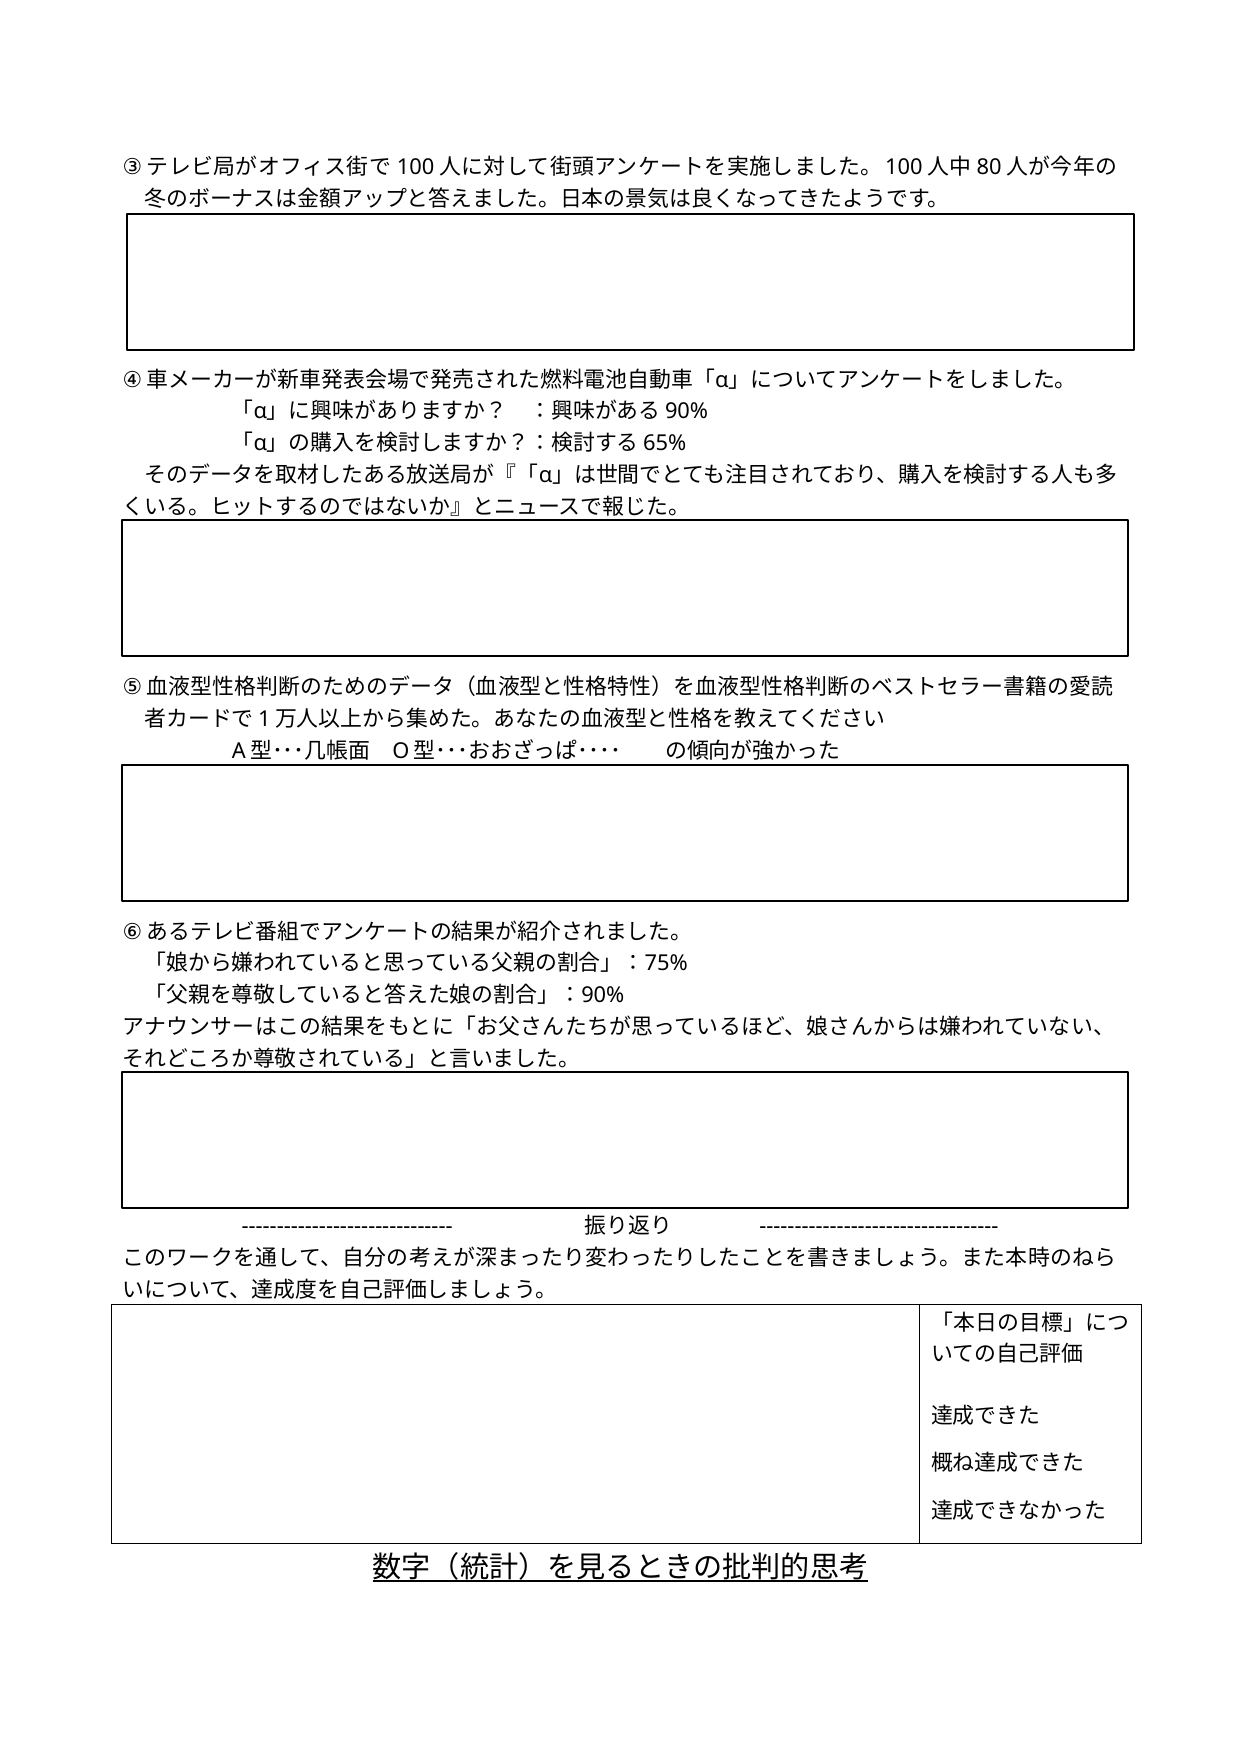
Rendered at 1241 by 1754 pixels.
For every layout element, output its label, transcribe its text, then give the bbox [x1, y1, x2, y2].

text ⑤血液型性格判断のためのデータ（血液型と性格特性）を血液型性格判断のベストセラー書籍の愛読者カードで1万人以上から集めた。あなたの血液型と性格を教えてください [122, 669, 1118, 733]
text 「父親を尊敬していると答えた娘の割合」：90% [122, 977, 1118, 1009]
text ③テレビ局がオフィス街で100人に対して街頭アンケートを実施しました。100人中80人が今年の冬のボーナスは金額アップと答えました。日本の景気は良くなってきたようです。 [122, 149, 1118, 213]
text ④車メーカーが新車発表会場で発売された燃料電池自動車「α」についてアンケートをしました。 [122, 362, 1118, 393]
text アナウンサーはこの結果をもとに「お父さんたちが思っているほど、娘さんからは嫌われていない、それどころか尊敬されている」と言いました。 [122, 1009, 1118, 1071]
text A型･･･几帳面 O型･･･おおざっぱ････ の傾向が強かった [122, 733, 1118, 764]
text 「α」の購入を検討しますか？：検討する65% [122, 425, 1118, 457]
table_header 「本日の目標」についての自己評価 達成できた 概ね達成できた 達成できなかった [920, 1305, 1141, 1543]
text 「娘から嫌われていると思っている父親の割合」：75% [122, 945, 1118, 977]
table_header [112, 1305, 919, 1543]
text ⑥あるテレビ番組でアンケートの結果が紹介されました。 [122, 914, 1118, 945]
text 「α」に興味がありますか？ ：興味がある90% [122, 393, 1118, 425]
text このワークを通して、自分の考えが深まったり変わったりしたことを書きましょう。また本時のねらいについて、達成度を自己評価しましょう。 [122, 1240, 1118, 1304]
text 数字（統計）を見るときの批判的思考 [122, 1544, 1118, 1586]
text そのデータを取材したある放送局が『「α」は世間でとても注目されており、購入を検討する人も多くいる。ヒットするのではないか』とニュースで報じた。 [122, 457, 1118, 519]
text ------------------------------ 振り返り ---------------------------------- [122, 1209, 1118, 1240]
